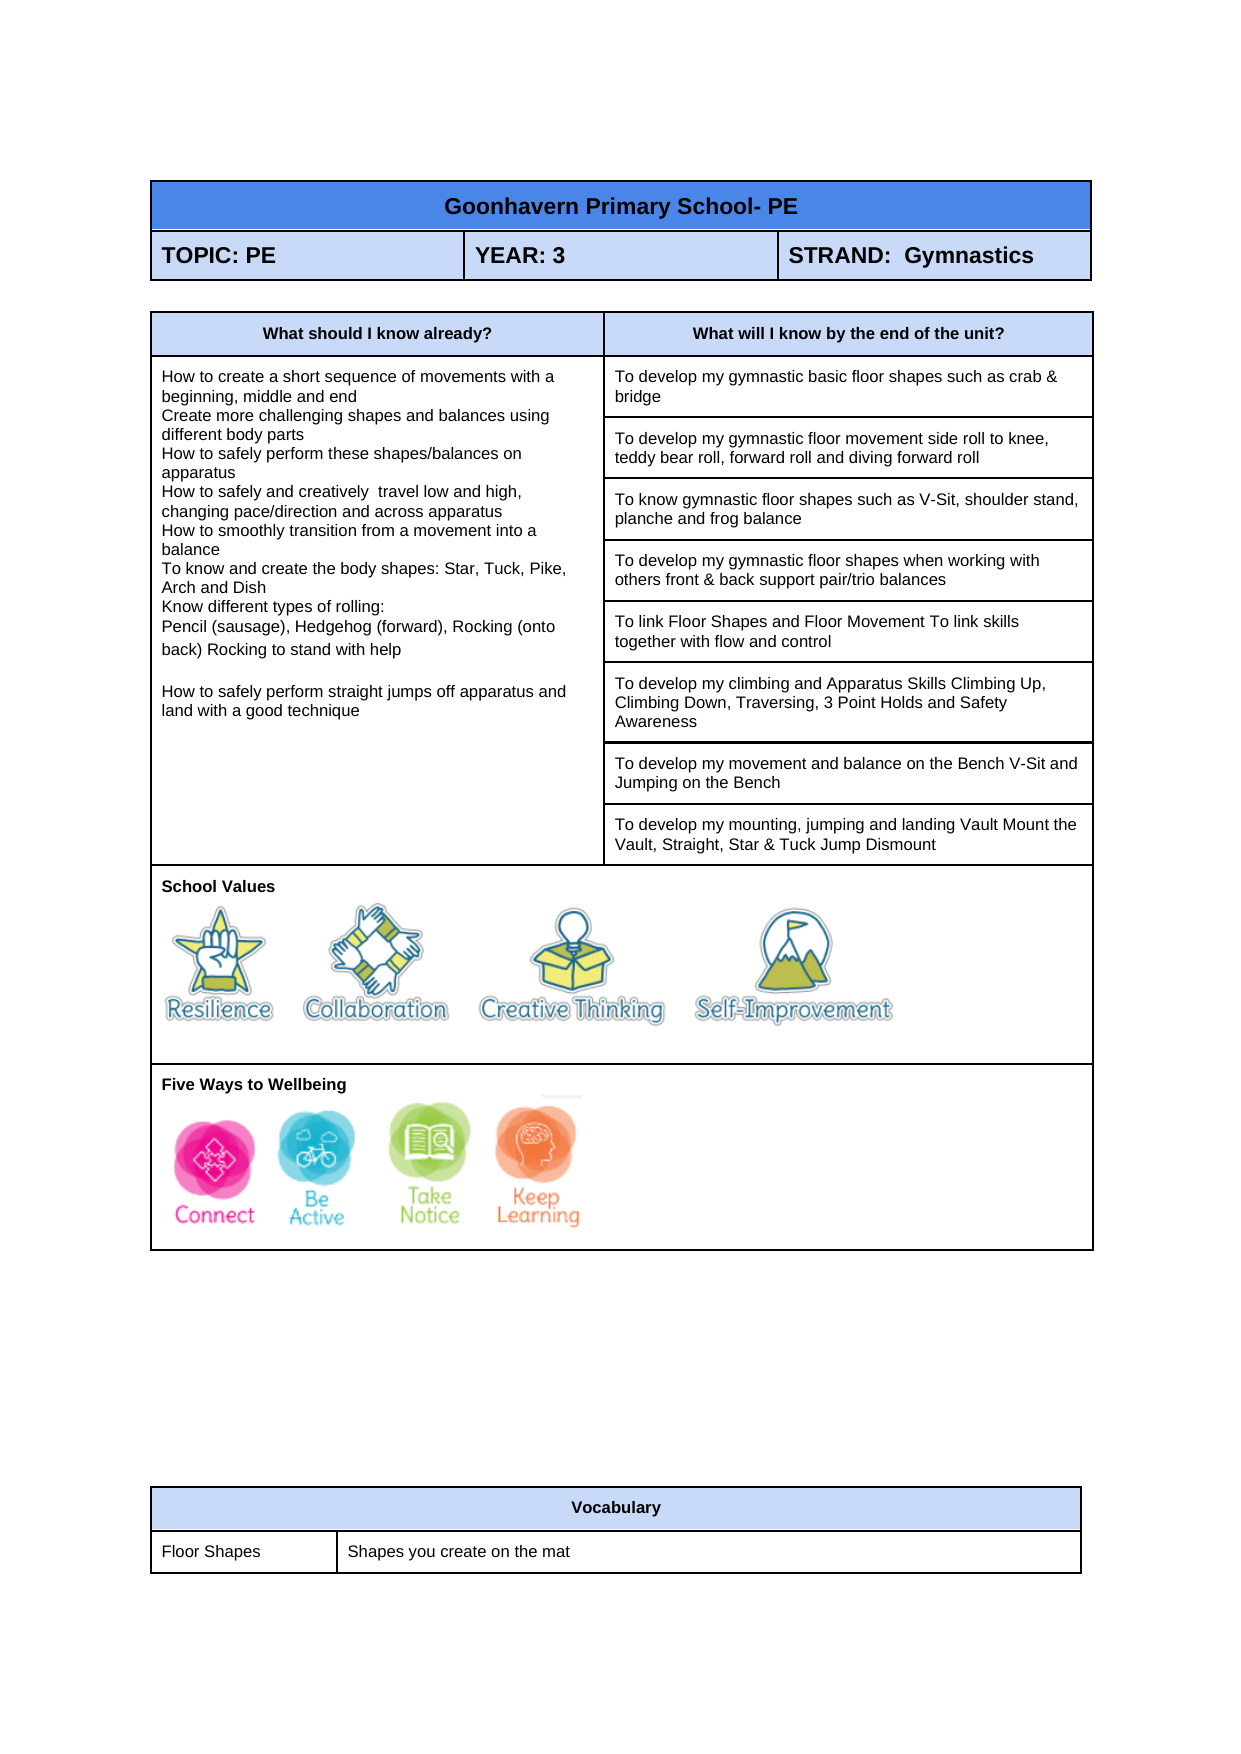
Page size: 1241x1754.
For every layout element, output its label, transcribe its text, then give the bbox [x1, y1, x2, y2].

table_cell To know gymnastic floor shapes such as V-Sit, shoulder stand, planche and frog balance [605, 479, 1092, 538]
table_header What should I know already? [152, 313, 603, 355]
table_cell To develop my gymnastic floor movement side roll to knee, teddy bear roll, forward roll and diving forward roll [605, 418, 1092, 477]
table_cell To develop my movement and balance on the Bench V-Sit and Jumping on the Bench [605, 744, 1092, 803]
table_cell To develop my climbing and Apparatus Skills Climbing Up, Climbing Down, Traversing, 3 Point Holds and Safety Awareness [605, 663, 1092, 741]
table_cell To link Floor Shapes and Floor Movement To link skills together with flow and control [605, 602, 1092, 661]
table_cell To develop my gymnastic basic floor shapes such as crab & bridge [605, 357, 1092, 416]
table_cell STRAND: Gymnastics [779, 232, 1090, 279]
table_cell Shapes you create on the mat [338, 1532, 1080, 1572]
table_cell YEAR: 3 [465, 232, 777, 279]
table_header Goonhavern Primary School- PE [152, 182, 1090, 229]
table_cell How to create a short sequence of movements with a beginning, middle and end Create more challenging shapes and balances using different body parts How to safely perform these shapes/balances on apparatus How to safely and creatively travel low and high, changing pace/direction and across apparatus How to smoothly transition from a movement into a balance To know and create the body shapes: Star, Tuck, Pike, Arch and Dish Know different types of rolling: Pencil (sausage), Hedgehog (forward), Rocking (onto back) Rocking to stand with help How to safely perform straight jumps off apparatus and land with a good technique [152, 357, 603, 864]
picture [161, 1094, 582, 1238]
table_cell To develop my gymnastic floor shapes when working with others front & back support pair/trio balances [605, 541, 1092, 600]
table_cell School Values [152, 866, 1092, 1063]
table_cell To develop my mounting, jumping and landing Vault Mount the Vault, Straight, Star & Tuck Jump Dismount [605, 805, 1092, 864]
picture [161, 895, 915, 1044]
table_cell Five Ways to Wellbeing [152, 1065, 1092, 1248]
table_cell TOPIC: PE [152, 232, 463, 279]
table_header Vocabulary [152, 1488, 1080, 1529]
table_header What will I know by the end of the unit? [605, 313, 1092, 355]
table_cell Floor Shapes [152, 1532, 336, 1572]
